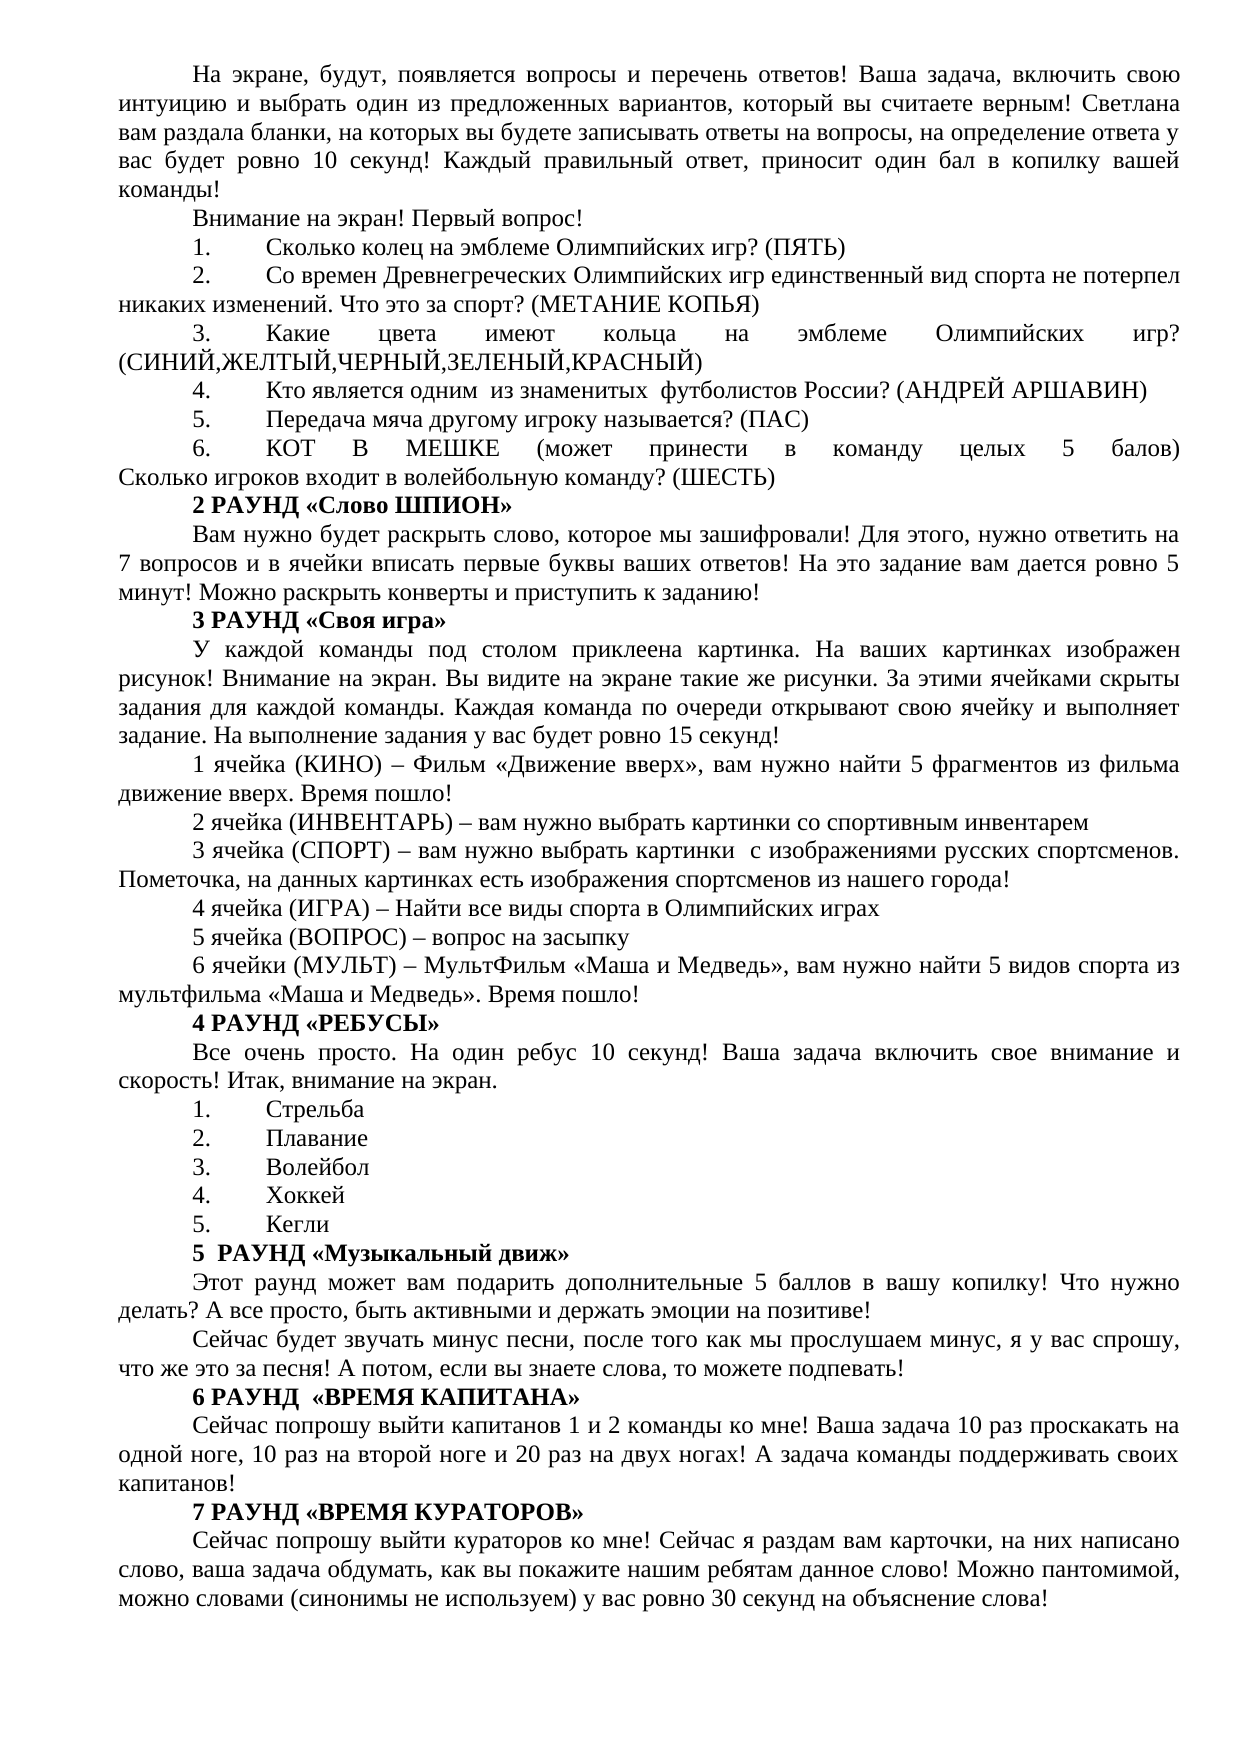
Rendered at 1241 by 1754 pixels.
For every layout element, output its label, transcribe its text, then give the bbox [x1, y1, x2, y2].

list Кто является одним из знаменитых футболистов России? (АНДРЕЙ АРШАВИН) [118, 375, 1181, 404]
text 3 РАУНД «Своя игра» [118, 605, 1181, 634]
list Какие цвета имеют кольца на эмблеме Олимпийских игр? (СИНИЙ,ЖЕЛТЫЙ,ЧЕРНЫЙ,ЗЕЛЕНЫЙ,КРАСНЫЙ) [118, 318, 1181, 375]
text Сейчас попрошу выйти кураторов ко мне! Сейчас я раздам вам карточки, на них написано слово, ваша задача обдумать, как вы покажите нашим ребятам данное слово! Можно пантомимой, можно словами (синонимы не используем) у вас ровно 30 секунд на объяснение слова! [118, 1525, 1181, 1612]
text У каждой команды под столом приклеена картинка. На ваших картинках изображен рисунок! Внимание на экран. Вы видите на экране такие же рисунки. За этими ячейками скрыты задания для каждой команды. Каждая команда по очереди открывают свою ячейку и выполняет задание. На выполнение задания у вас будет ровно 15 секунд! [118, 634, 1181, 749]
text Этот раунд может вам подарить дополнительные 5 баллов в вашу копилку! Что нужно делать? А все просто, быть активными и держать эмоции на позитиве! [118, 1267, 1181, 1324]
list Плавание [118, 1123, 1181, 1152]
text 2 РАУНД «Слово ШПИОН» [118, 490, 1181, 519]
text 3 ячейка (СПОРТ) – вам нужно выбрать картинки с изображениями русских спортсменов. Пометочка, на данных картинках есть изображения спортсменов из нашего города! [118, 835, 1181, 893]
list Передача мяча другому игроку называется? (ПАС) [118, 404, 1181, 433]
text Все очень просто. На один ребус 10 секунд! Ваша задача включить свое внимание и скорость! Итак, внимание на экран. [118, 1037, 1181, 1094]
text На экране, будут, появляется вопросы и перечень ответов! Ваша задача, включить свою интуицию и выбрать один из предложенных вариантов, который вы считаете верным! Светлана вам раздала бланки, на которых вы будете записывать ответы на вопросы, на определение ответа у вас будет ровно 10 секунд! Каждый правильный ответ, приносит один бал в копилку вашей команды! [118, 59, 1181, 203]
text 4 ячейка (ИГРА) – Найти все виды спорта в Олимпийских играх [118, 893, 1181, 922]
text 1 ячейка (КИНО) – Фильм «Движение вверх», вам нужно найти 5 фрагментов из фильма движение вверх. Время пошло! [118, 749, 1181, 807]
text 7 РАУНД «ВРЕМЯ КУРАТОРОВ» [118, 1497, 1181, 1525]
list КОТ В МЕШКЕ (может принести в команду целых 5 балов) Сколько игроков входит в волейбольную команду? (ШЕСТЬ) [118, 433, 1181, 490]
text 6 РАУНД «ВРЕМЯ КАПИТАНА» [118, 1382, 1181, 1410]
text Сейчас будет звучать минус песни, после того как мы прослушаем минус, я у вас спрошу, что же это за песня! А потом, если вы знаете слова, то можете подпевать! [118, 1324, 1181, 1382]
text 6 ячейки (МУЛЬТ) – МультФильм «Маша и Медведь», вам нужно найти 5 видов спорта из мультфильма «Маша и Медведь». Время пошло! [118, 950, 1181, 1008]
text Сейчас попрошу выйти капитанов 1 и 2 команды ко мне! Ваша задача 10 раз проскакать на одной ноге, 10 раз на второй ноге и 20 раз на двух ногах! А задача команды поддерживать своих капитанов! [118, 1410, 1181, 1497]
text 5 ячейка (ВОПРОС) – вопрос на засыпку [118, 922, 1181, 950]
list Со времен Древнегреческих Олимпийских игр единственный вид спорта не потерпел никаких изменений. Что это за спорт? (МЕТАНИЕ КОПЬЯ) [118, 260, 1181, 318]
list Кегли [118, 1209, 1181, 1238]
text 4 РАУНД «РЕБУСЫ» [118, 1008, 1181, 1037]
list Волейбол [118, 1152, 1181, 1180]
text Внимание на экран! Первый вопрос! [118, 203, 1181, 232]
text Вам нужно будет раскрыть слово, которое мы зашифровали! Для этого, нужно ответить на 7 вопросов и в ячейки вписать первые буквы ваших ответов! На это задание вам дается ровно 5 минут! Можно раскрыть конверты и приступить к заданию! [118, 519, 1181, 605]
text 5 РАУНД «Музыкальный движ» [118, 1238, 1181, 1267]
list Стрельба [118, 1094, 1181, 1123]
list Хоккей [118, 1180, 1181, 1209]
text 2 ячейка (ИНВЕНТАРЬ) – вам нужно выбрать картинки со спортивным инвентарем [118, 807, 1181, 835]
list Сколько колец на эмблеме Олимпийских игр? (ПЯТЬ) [118, 232, 1181, 260]
